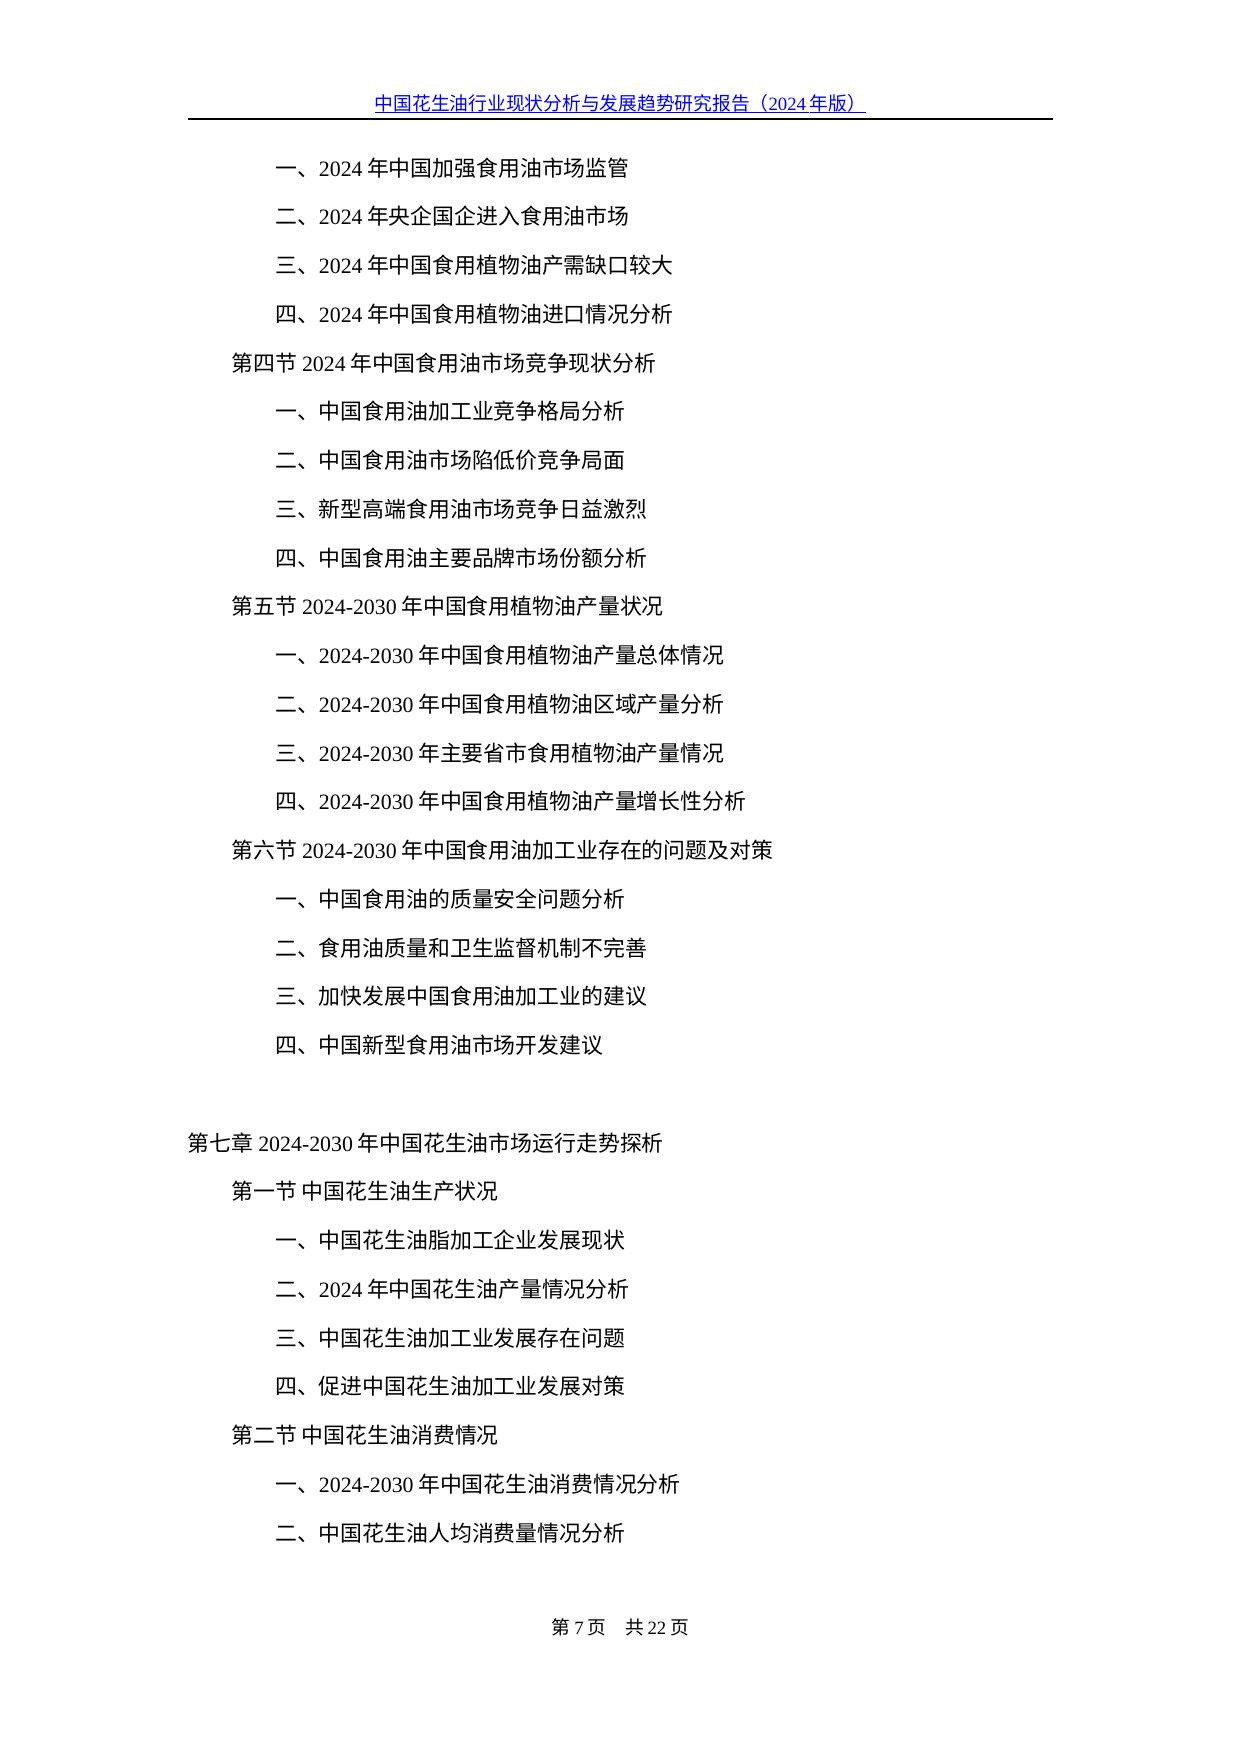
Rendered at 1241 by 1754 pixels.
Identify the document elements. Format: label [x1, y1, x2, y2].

text [187, 150, 1053, 1548]
